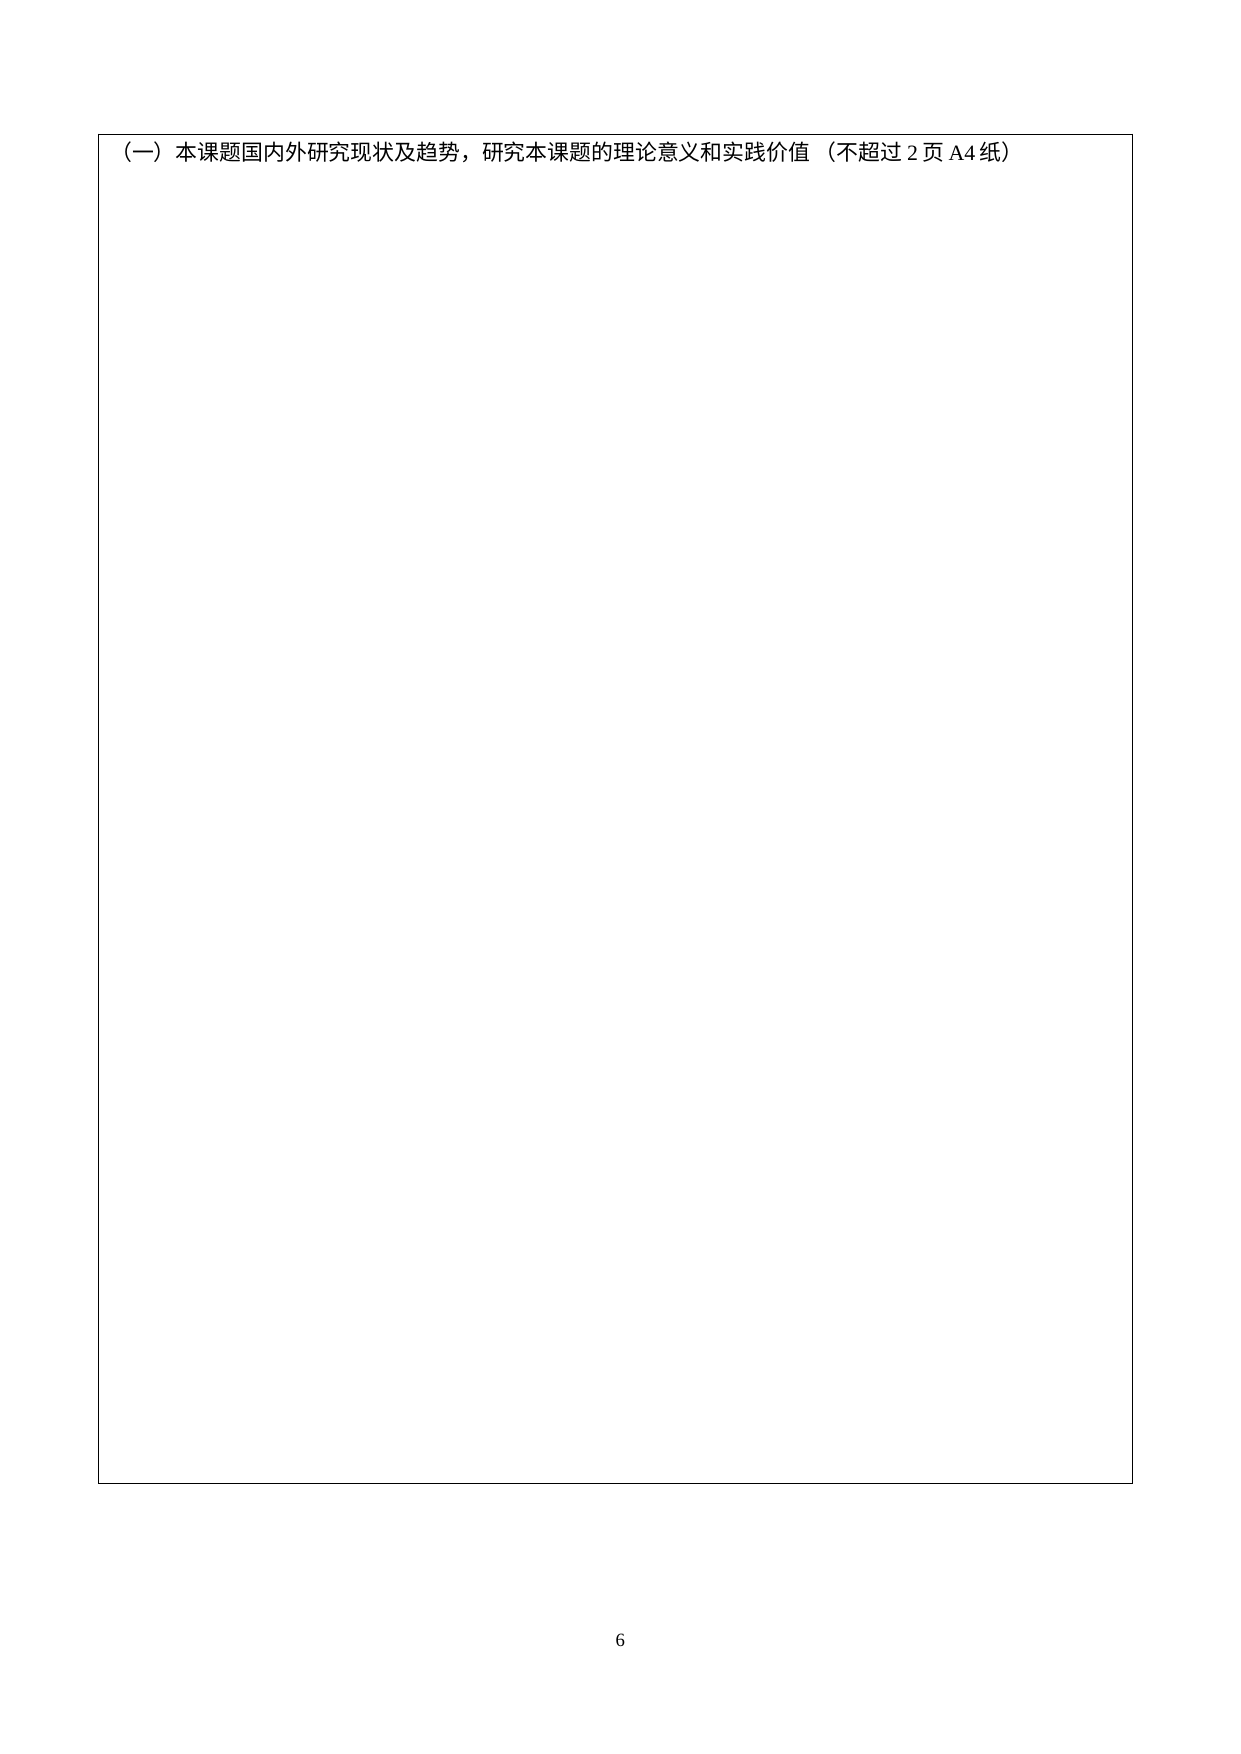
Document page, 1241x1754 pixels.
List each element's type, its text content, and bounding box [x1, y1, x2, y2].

table_header （一）本课题国内外研究现状及趋势，研究本课题的理论意义和实践价值 （不超过2页A4纸） [99, 135, 1132, 1482]
